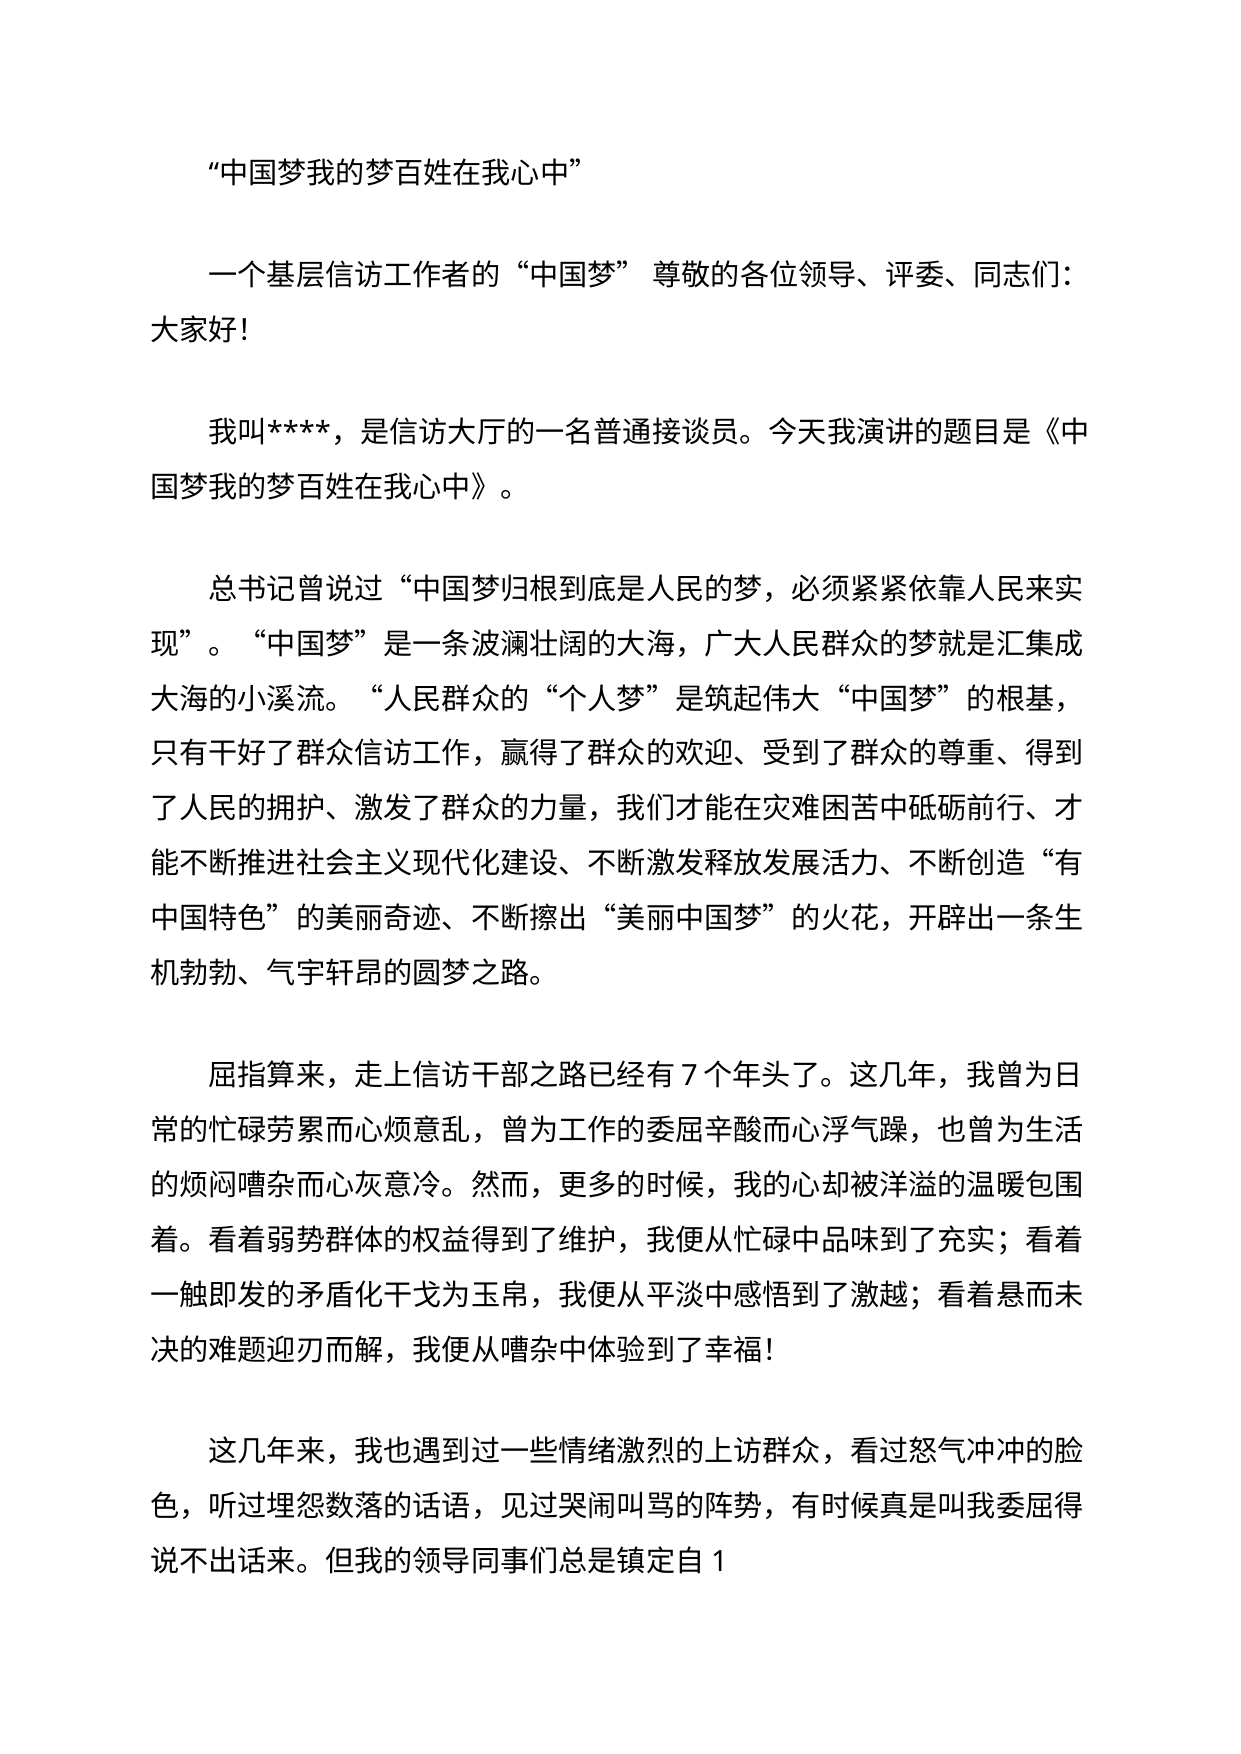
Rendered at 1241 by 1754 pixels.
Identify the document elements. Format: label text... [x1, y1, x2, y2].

text 屈指算来，走上信访干部之路已经有7个年头了。这几年，我曾为日常的忙碌劳累而心烦意乱，曾为工作的委屈辛酸而心浮气躁，也曾为生活的烦闷嘈杂而心灰意冷。然而，更多的时候，我的心却被洋溢的温暖包围着。看着弱势群体的权益得到了维护，我便从忙碌中品味到了充实；看着一触即发的矛盾化干戈为玉帛，我便从平淡中感悟到了激越；看着悬而未决的难题迎刃而解，我便从嘈杂中体验到了幸福！ [150, 1051, 1090, 1368]
text “中国梦我的梦百姓在我心中” [150, 150, 1090, 192]
text 总书记曾说过“中国梦归根到底是人民的梦，必须紧紧依靠人民来实现”。“中国梦”是一条波澜壮阔的大海，广大人民群众的梦就是汇集成大海的小溪流。“人民群众的“个人梦”是筑起伟大“中国梦”的根基，只有干好了群众信访工作，赢得了群众的欢迎、受到了群众的尊重、得到了人民的拥护、激发了群众的力量，我们才能在灾难困苦中砥砺前行、才能不断推进社会主义现代化建设、不断激发释放发展活力、不断创造“有中国特色”的美丽奇迹、不断擦出“美丽中国梦”的火花，开辟出一条生机勃勃、气宇轩昂的圆梦之路。 [150, 565, 1090, 992]
text 一个基层信访工作者的“中国梦” 尊敬的各位领导、评委、同志们：大家好！ [150, 252, 1090, 349]
text 我叫****，是信访大厅的一名普通接谈员。今天我演讲的题目是《中国梦我的梦百姓在我心中》。 [150, 409, 1090, 506]
text 这几年来，我也遇到过一些情绪激烈的上访群众，看过怒气冲冲的脸色，听过埋怨数落的话语，见过哭闹叫骂的阵势，有时候真是叫我委屈得说不出话来。但我的领导同事们总是镇定自 1 [150, 1428, 1090, 1580]
